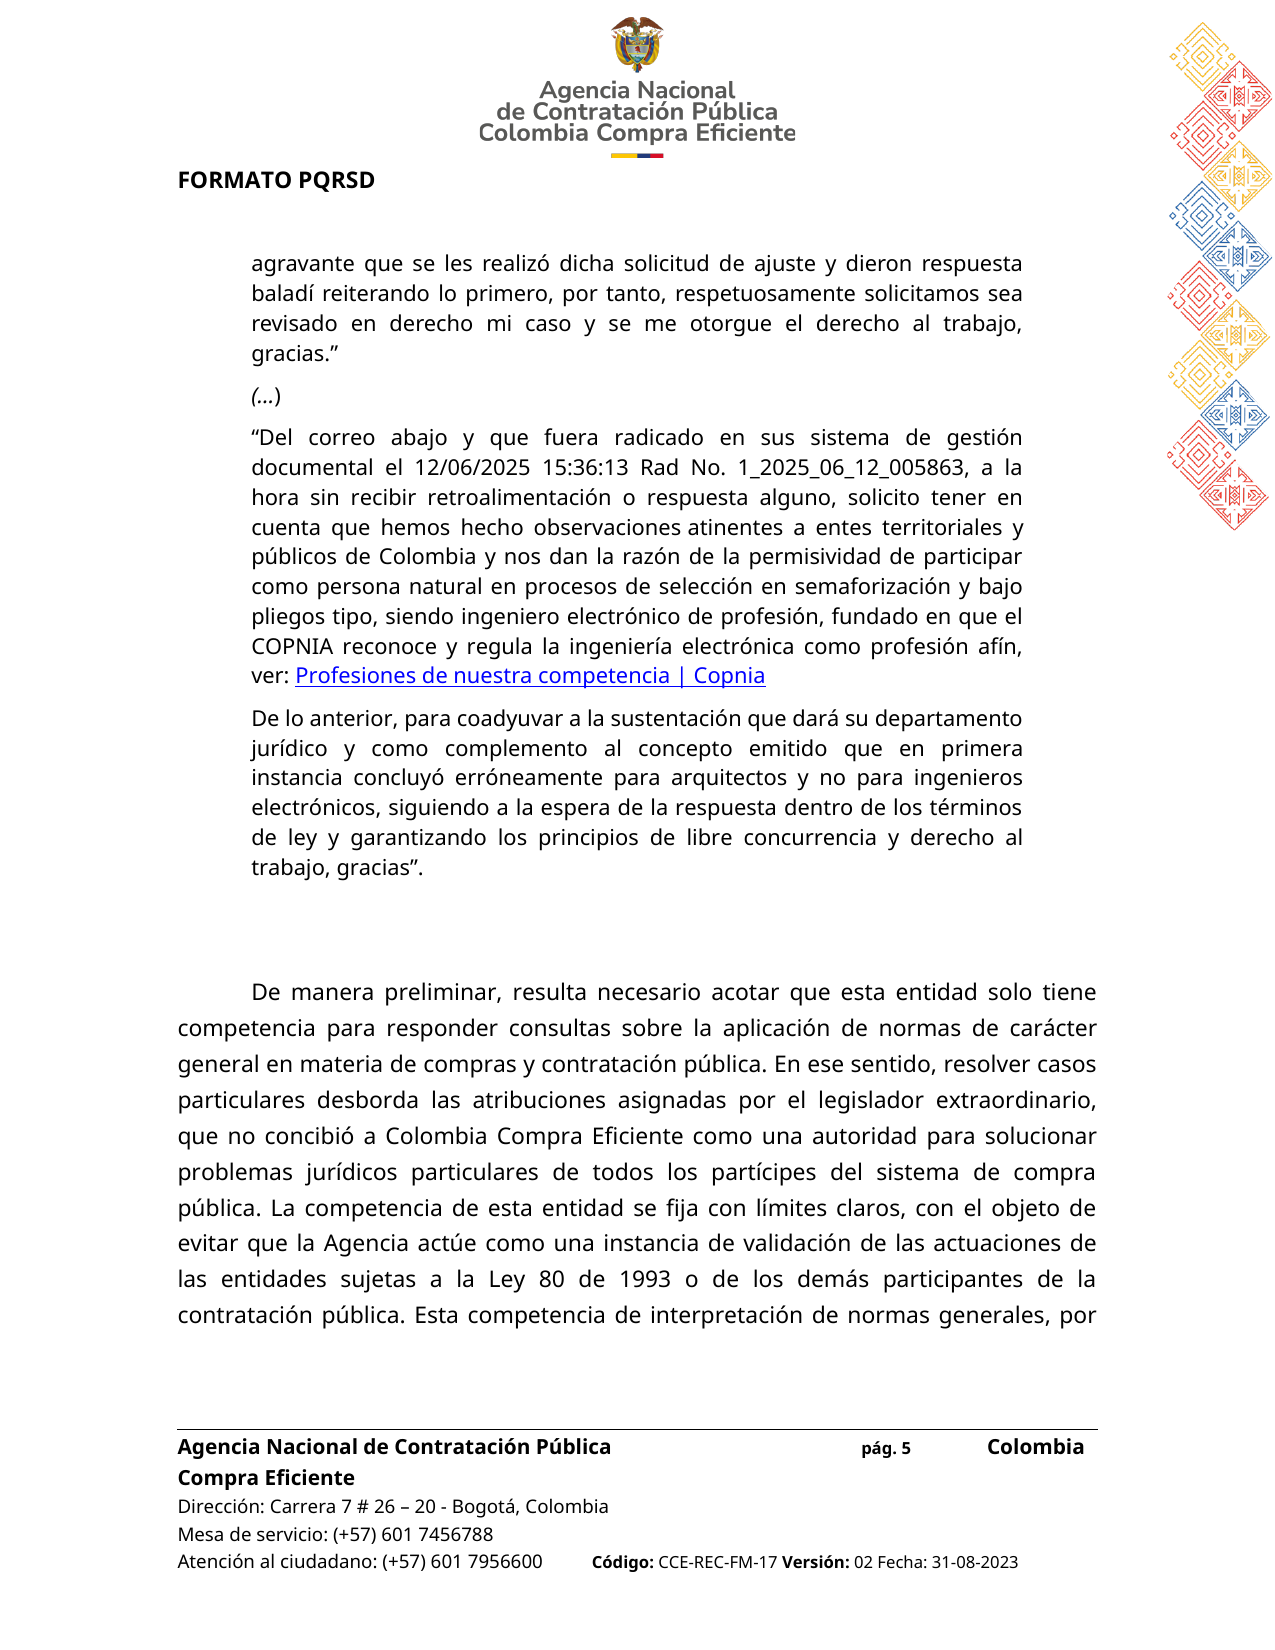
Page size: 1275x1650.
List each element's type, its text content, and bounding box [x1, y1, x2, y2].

text De lo anterior, para coadyuvar a la sustentación que dará su departamento jurídico y como complemento al concepto emitido que en primera instancia concluyó erróneamente para arquitectos y no para ingenieros electrónicos, siguiendo a la espera de la respuesta dentro de los términos de ley y garantizando los principios de libre concurrencia y derecho al trabajo, gracias”. [251, 703, 1024, 881]
picture [1165, 22, 1272, 528]
text “Del correo abajo y que fuera radicado en sus sistema de gestión documental el 12/06/2025 15:36:13 Rad No. 1_2025_06_12_005863, a la hora sin recibir retroalimentación o respuesta alguno, solicito tener en cuenta que hemos hecho observaciones atinentes a entes territoriales y públicos de Colombia y nos dan la razón de la permisividad de participar como persona natural en procesos de selección en semaforización y bajo pliegos tipo, siendo ingeniero electrónico de profesión, fundado en que el COPNIA reconoce y regula la ingeniería electrónica como profesión afín, ver: Profesiones de nuestra competencia | Copnia [251, 422, 1024, 690]
picture [479, 17, 796, 158]
text (…) [251, 380, 1024, 409]
